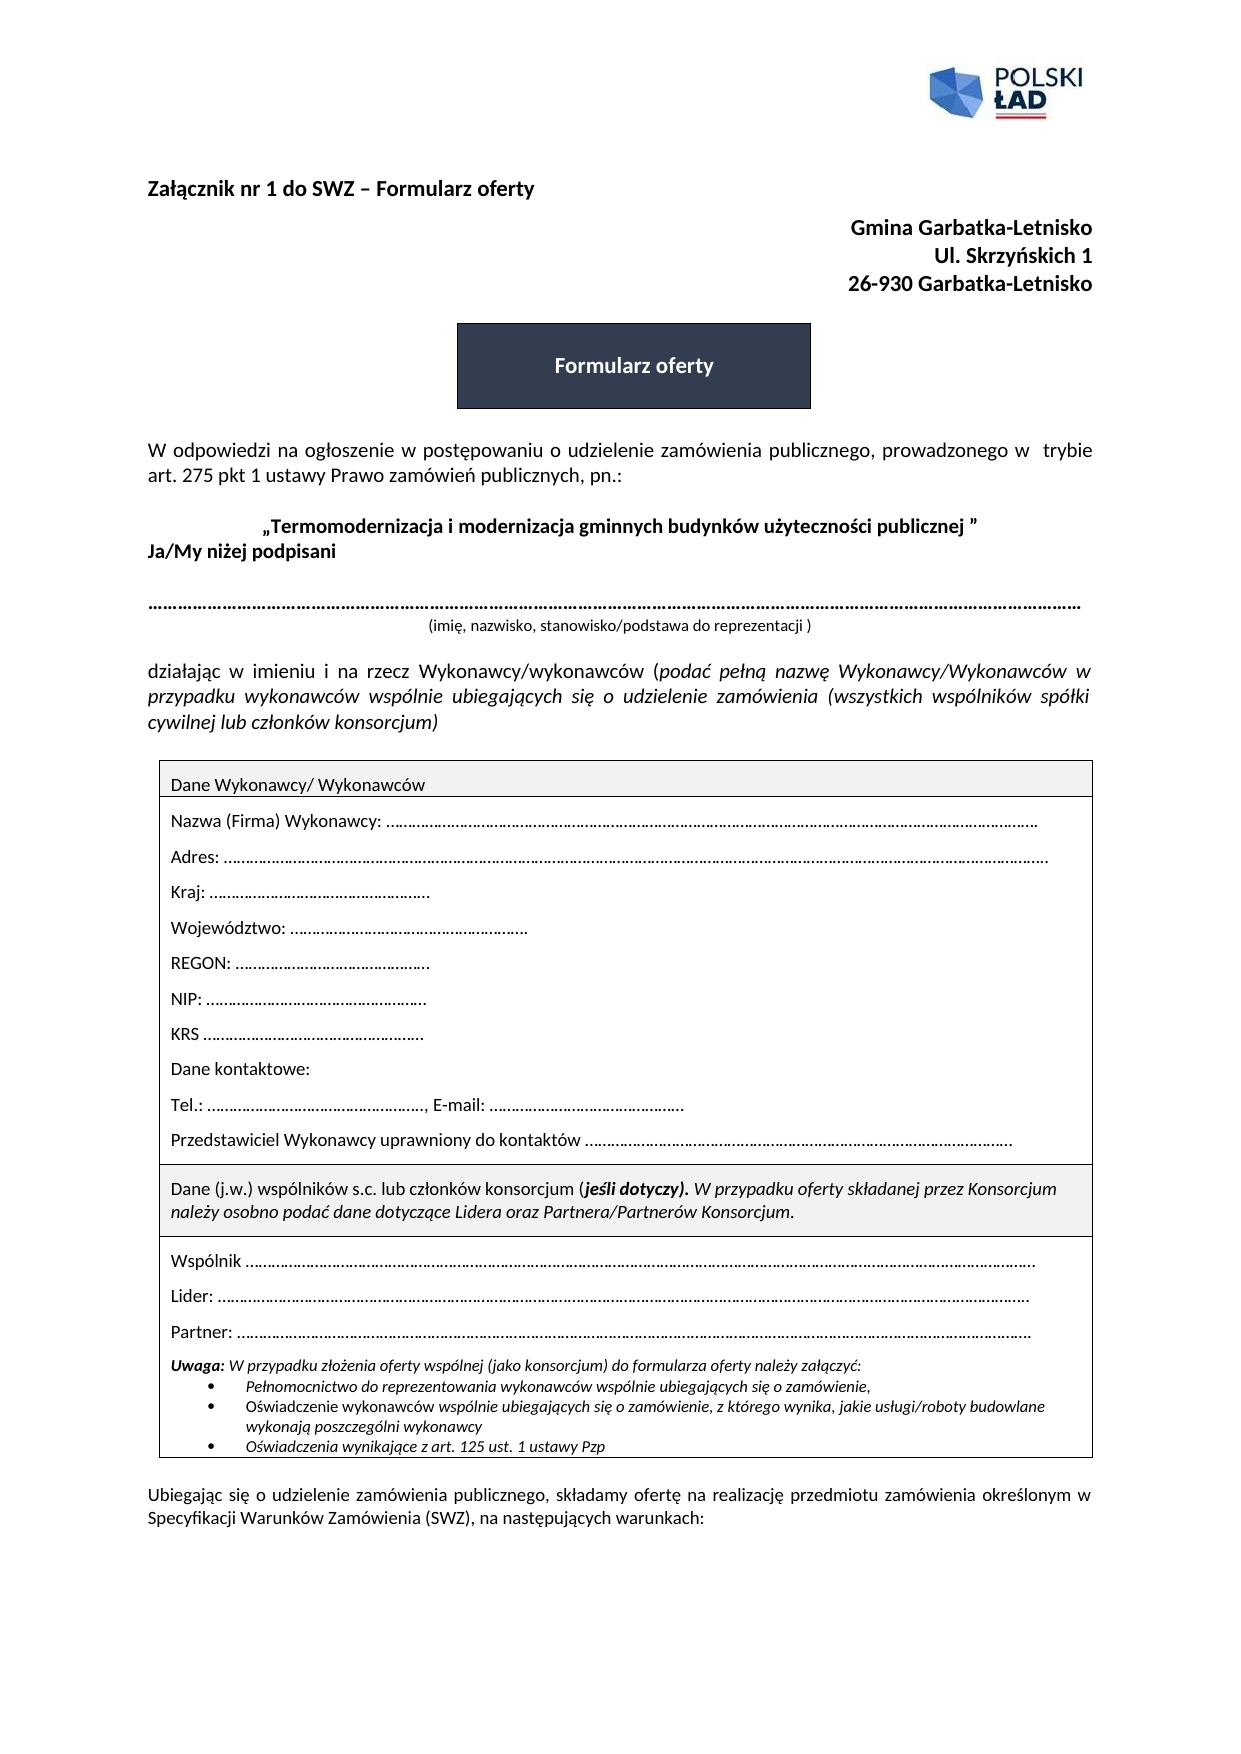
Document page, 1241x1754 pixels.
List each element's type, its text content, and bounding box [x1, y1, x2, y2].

text Ja/My niżej podpisani [148, 539, 1093, 564]
text Ul. Skrzyńskich 1 [148, 241, 1093, 269]
table_cell Dane (j.w.) wspólników s.c. lub członków konsorcjum (jeśli dotyczy). W przypadku oferty składanej przez Konsorcjum należy osobno podać dane dotyczące Lidera oraz Partnera/Partnerów Konsorcjum. [160, 1165, 1092, 1236]
text Ubiegając się o udzielenie zamówienia publicznego, składamy ofertę na realizację przedmiotu zamówienia określonym w Specyfikacji Warunków Zamówienia (SWZ), na następujących warunkach: [148, 1483, 1093, 1529]
text 26-930 Garbatka-Letnisko [148, 269, 1093, 297]
picture [919, 57, 1087, 122]
table_header Formularz oferty [458, 324, 810, 408]
text Załącznik nr 1 do SWZ – Formularz oferty [148, 174, 1093, 203]
text Gmina Garbatka-Letnisko [148, 213, 1093, 241]
text „Termomodernizacja i modernizacja gminnych budynków użyteczności publicznej ” [148, 513, 1093, 539]
text W odpowiedzi na ogłoszenie w postępowaniu o udzielenie zamówienia publicznego, prowadzonego w trybie art. 275 pkt 1 ustawy Prawo zamówień publicznych, pn.: [148, 437, 1093, 488]
text (imię, nazwisko, stanowisko/podstawa do reprezentacji ) [148, 615, 1093, 635]
table_cell Wspólnik ………………………………………………………………………………………………………………………………………………………………… Lider: …………………………………………………………………………………………………………………………………………………………………….. Partner: …………………………………………………………………………………………………………………………………………………………………. Uwaga: W przypadku złożenia oferty wspólnej (jako konsorcjum) do formularza oferty należy załączyć: Pełnomocnictwo do reprezentowania wykonawców wspólnie ubiegających się o zamówienie, Oświadczenie wykonawców wspólnie ubiegających się o zamówienie, z którego wynika, jakie usługi/roboty budowlane wykonają poszczególni wykonawcy Oświadczenia wynikające z art. 125 ust. 1 ustawy Pzp [160, 1237, 1092, 1457]
table_header Dane Wykonawcy/ Wykonawców [160, 761, 1092, 796]
text działając w imieniu i na rzecz Wykonawcy/wykonawców (podać pełną nazwę Wykonawcy/Wykonawców w przypadku wykonawców wspólnie ubiegających się o udzielenie zamówienia (wszystkich wspólników spółki cywilnej lub członków konsorcjum) [148, 658, 1093, 734]
text ……………………………………………………………………………………………………………………………………………………………………… [148, 589, 1093, 615]
table_cell Nazwa (Firma) Wykonawcy: ……………………………………………………………………………………………………………………………………. Adres: ……………………………………………………………………………………………………………………………………………………………………….. Kraj: …………………………………………… Województwo: ………………………………………………. REGON: ……………………………………… NIP: …………………………………………… KRS …………………………………………… Dane kontaktowe: Tel.: ………………………………………….., E-mail: ……………………………………… Przedstawiciel Wykonawcy uprawniony do kontaktów ……………………………………………………………………………………… [160, 797, 1092, 1164]
